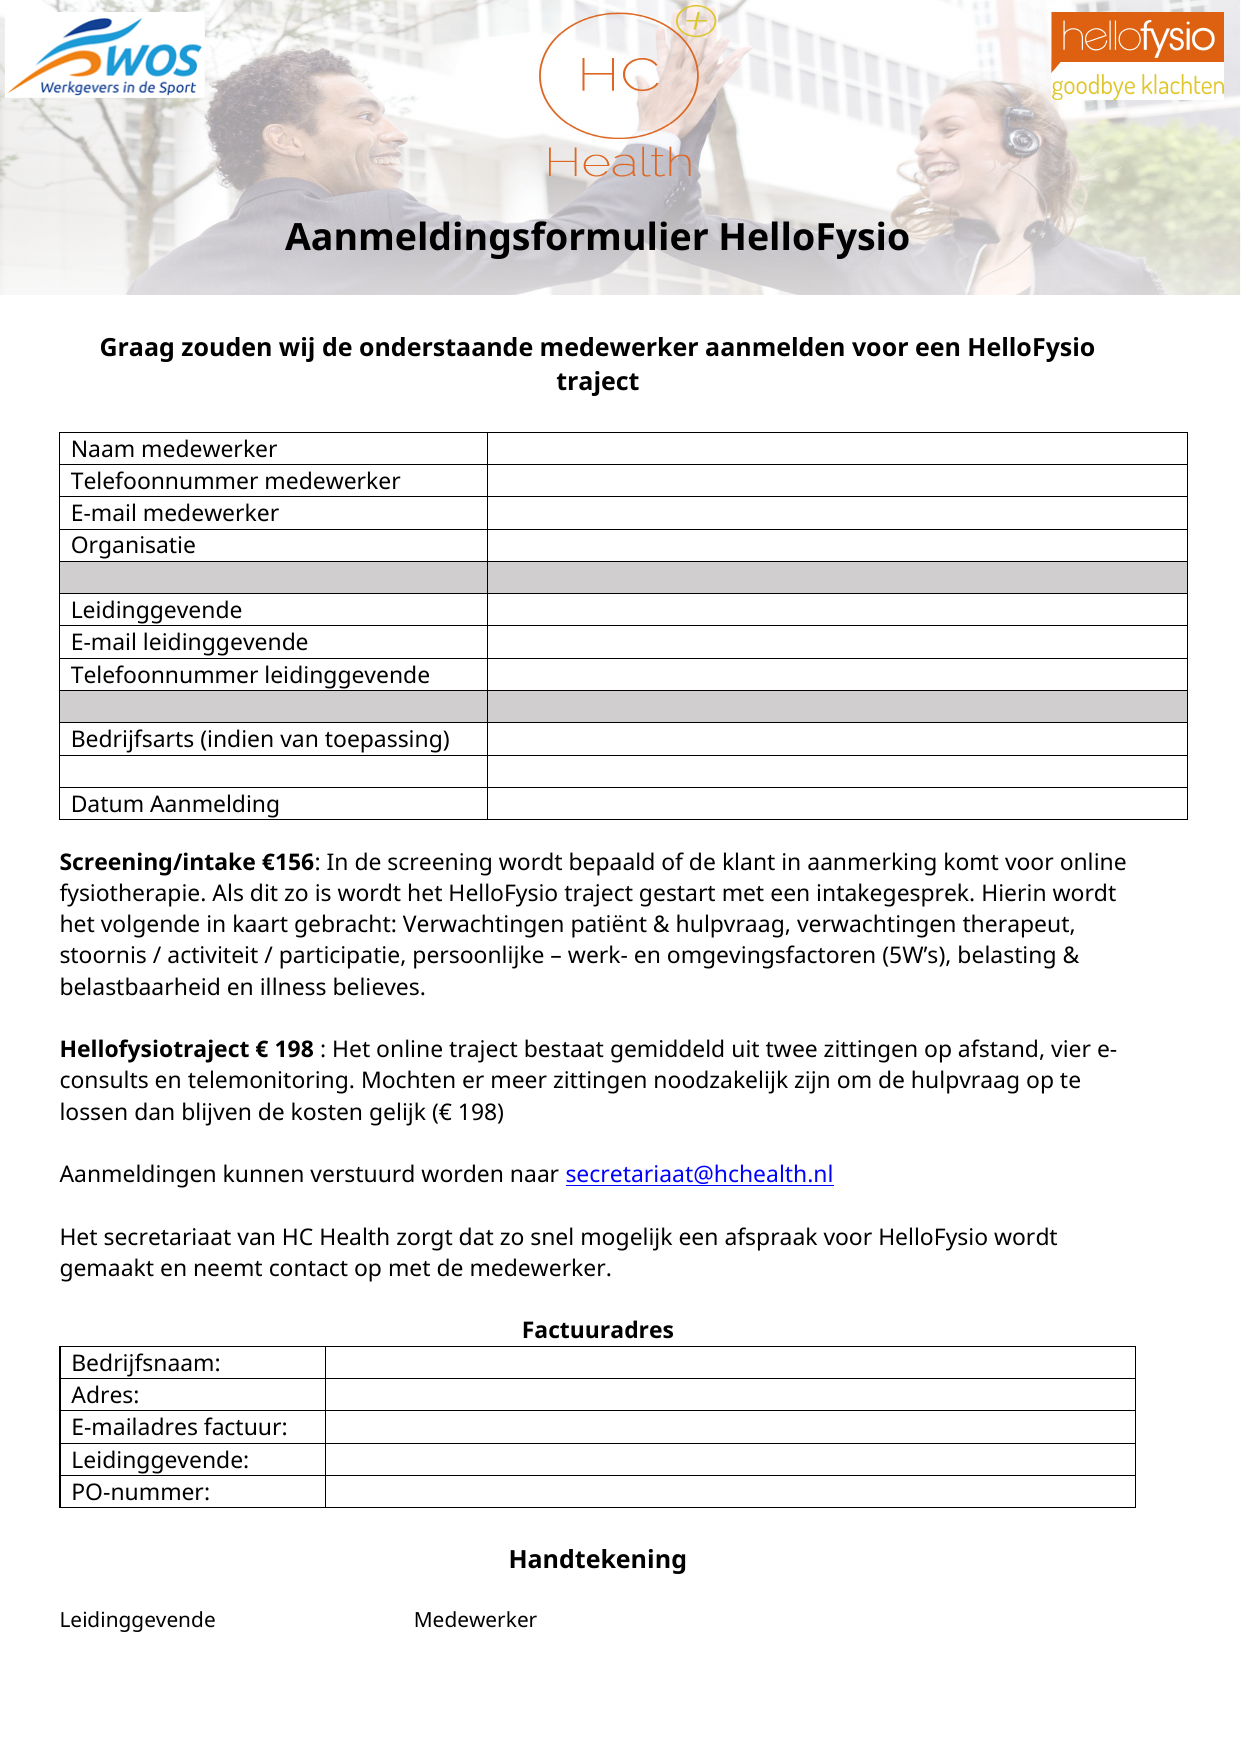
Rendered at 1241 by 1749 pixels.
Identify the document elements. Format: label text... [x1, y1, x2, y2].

table_cell [488, 756, 1187, 787]
table_cell [488, 659, 1187, 690]
table_header [326, 1347, 1135, 1378]
table_cell [326, 1444, 1135, 1475]
text Hellofysiotraject € 198 : Het online traject bestaat gemiddeld uit twee zittingen op afstand, vier e-consults en telemonitoring. Mochten er meer zittingen noodzakelijk zijn om de hulpvraag op te lossen dan blijven de kosten gelijk (€ 198) [59, 1033, 1136, 1127]
text Aanmeldingen kunnen verstuurd worden naar secretariaat@hchealth.nl [59, 1158, 1136, 1189]
table_cell Datum Aanmelding [60, 788, 487, 819]
table_header [488, 433, 1187, 464]
table_cell [488, 626, 1187, 658]
table_cell [488, 691, 1187, 722]
table_cell [326, 1379, 1135, 1410]
text Het secretariaat van HC Health zorgt dat zo snel mogelijk een afspraak voor HelloFysio wordt gemaakt en neemt contact op met de medewerker. [59, 1221, 1136, 1283]
picture [0, 0, 1241, 295]
text Leidinggevende Medewerker [59, 1605, 1136, 1633]
text Factuuradres [59, 1314, 1136, 1346]
table_cell [488, 723, 1187, 754]
table_cell [60, 756, 487, 787]
table_cell [60, 691, 487, 722]
table_header Bedrijfsnaam: [61, 1347, 325, 1378]
table_header Naam medewerker [60, 433, 487, 464]
table_cell Organisatie [60, 530, 487, 561]
text Screening/intake €156: In de screening wordt bepaald of de klant in aanmerking komt voor online fysiotherapie. Als dit zo is wordt het HelloFysio traject gestart met een intakegesprek. Hierin wordt het volgende in kaart gebracht: Verwachtingen patiënt & hulpvraag, verwachtingen therapeut, stoornis / activiteit / participatie, persoonlijke – werk- en omgevingsfactoren (5W’s), belasting & belastbaarheid en illness believes. [59, 846, 1136, 1002]
table_cell Telefoonnummer medewerker [60, 465, 487, 496]
text Handtekening [59, 1542, 1136, 1576]
table_cell [488, 497, 1187, 528]
table_cell E-mailadres factuur: [61, 1411, 325, 1442]
table_cell E-mail medewerker [60, 497, 487, 528]
table_cell PO-nummer: [61, 1476, 325, 1507]
table_cell [488, 530, 1187, 561]
table_cell [488, 594, 1187, 625]
table_cell Leidinggevende: [61, 1444, 325, 1475]
table_cell [488, 788, 1187, 819]
table_cell Bedrijfsarts (indien van toepassing) [60, 723, 487, 754]
table_cell [326, 1476, 1135, 1507]
table_cell [326, 1411, 1135, 1442]
table_cell [488, 562, 1187, 593]
table_cell E-mail leidinggevende [60, 626, 487, 658]
text Aanmeldingsformulier HelloFysio [59, 210, 1136, 261]
table_cell [488, 465, 1187, 496]
table_cell Adres: [61, 1379, 325, 1410]
text Graag zouden wij de onderstaande medewerker aanmelden voor een HelloFysio traject [59, 329, 1136, 397]
table_cell [60, 562, 487, 593]
table_cell Leidinggevende [60, 594, 487, 625]
table_cell Telefoonnummer leidinggevende [60, 659, 487, 690]
